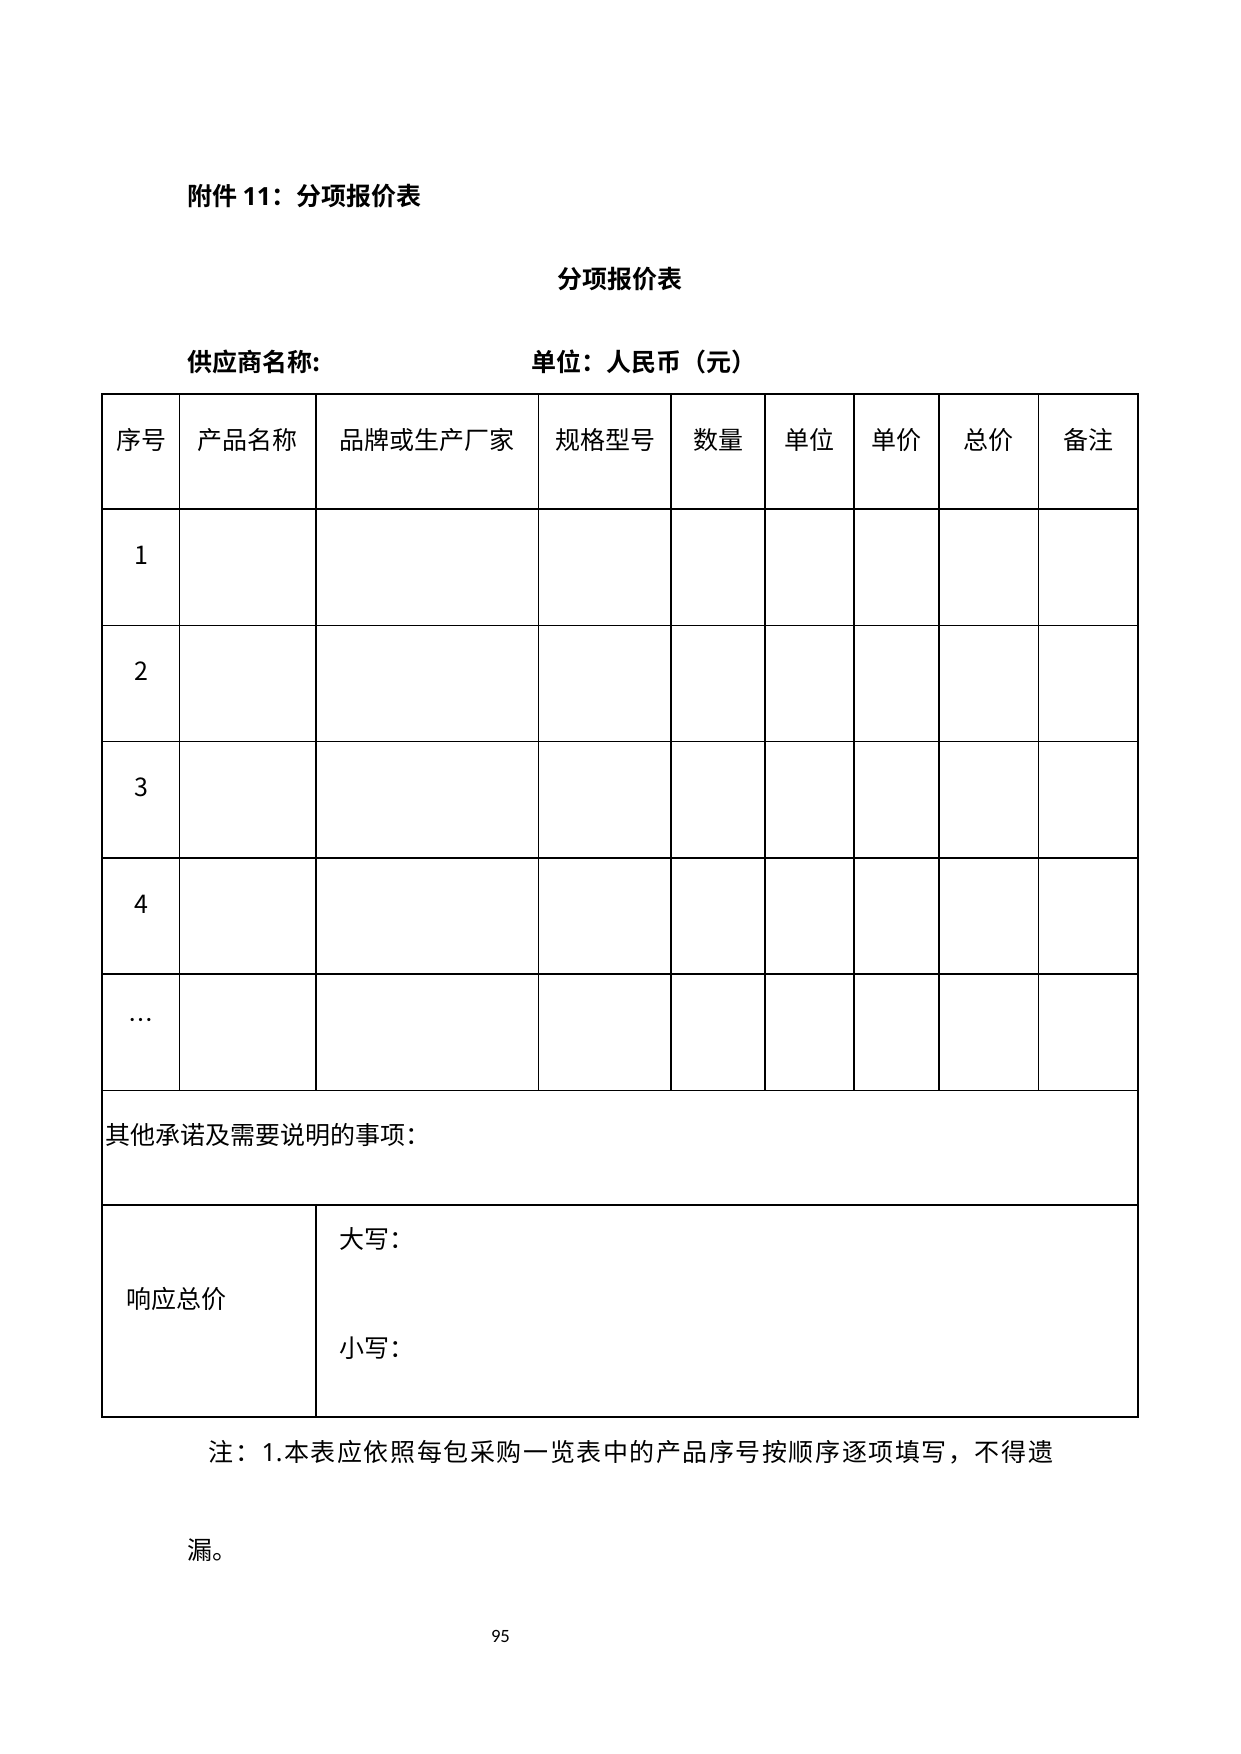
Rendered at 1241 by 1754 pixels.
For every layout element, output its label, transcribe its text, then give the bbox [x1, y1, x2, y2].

table_header 序号 [103, 395, 179, 508]
table_cell [766, 510, 853, 624]
text 供应商名称: 单位：人民币（元） [187, 328, 1053, 393]
table_cell [940, 742, 1038, 857]
text 注：1.本表应依照每包采购一览表中的产品序号按顺序逐项填写，不得遗漏。 [187, 1418, 1053, 1581]
table_cell [1039, 626, 1137, 741]
table_cell [855, 510, 938, 624]
table_cell [855, 742, 938, 857]
table_cell 响应总价 [103, 1206, 315, 1416]
table_cell … [103, 975, 179, 1089]
table_cell [539, 510, 670, 624]
table_cell [855, 626, 938, 741]
table_cell [317, 742, 538, 857]
table_cell 4 [103, 859, 179, 973]
table_header 品牌或生产厂家 [317, 395, 538, 508]
table_cell [1039, 510, 1137, 624]
table_header 单价 [855, 395, 938, 508]
table_cell 大写： 小写： [317, 1206, 1137, 1416]
table_cell [317, 626, 538, 741]
table_cell [180, 626, 315, 741]
table_cell [180, 510, 315, 624]
table_cell [1039, 742, 1137, 857]
table_cell [539, 626, 670, 741]
table_cell 其他承诺及需要说明的事项： [103, 1091, 1137, 1204]
table_cell [940, 975, 1038, 1089]
table_cell [539, 975, 670, 1089]
table_header 备注 [1039, 395, 1137, 508]
table_cell [766, 859, 853, 973]
table_cell 1 [103, 510, 179, 624]
table_header 总价 [940, 395, 1038, 508]
table_cell [180, 742, 315, 857]
table_header 数量 [672, 395, 764, 508]
table_cell [940, 859, 1038, 973]
table_cell [855, 859, 938, 973]
table_cell [672, 510, 764, 624]
text 附件11：分项报价表 [187, 162, 1053, 227]
table_cell [672, 859, 764, 973]
table_cell [940, 510, 1038, 624]
table_cell [1039, 859, 1137, 973]
table_cell [1039, 975, 1137, 1089]
table_cell 2 [103, 626, 179, 741]
table_cell [940, 626, 1038, 741]
table_header 单位 [766, 395, 853, 508]
table_cell [672, 626, 764, 741]
table_cell [180, 859, 315, 973]
table_cell [539, 742, 670, 857]
text 分项报价表 [187, 245, 1053, 310]
table_cell [672, 975, 764, 1089]
table_cell [672, 742, 764, 857]
table_header 产品名称 [180, 395, 315, 508]
table_cell [766, 742, 853, 857]
table_cell 3 [103, 742, 179, 857]
table_cell [317, 510, 538, 624]
table_cell [855, 975, 938, 1089]
table_cell [766, 626, 853, 741]
table_cell [766, 975, 853, 1089]
table_cell [180, 975, 315, 1089]
table_cell [317, 975, 538, 1089]
table_header 规格型号 [539, 395, 670, 508]
table_cell [317, 859, 538, 973]
table_cell [539, 859, 670, 973]
